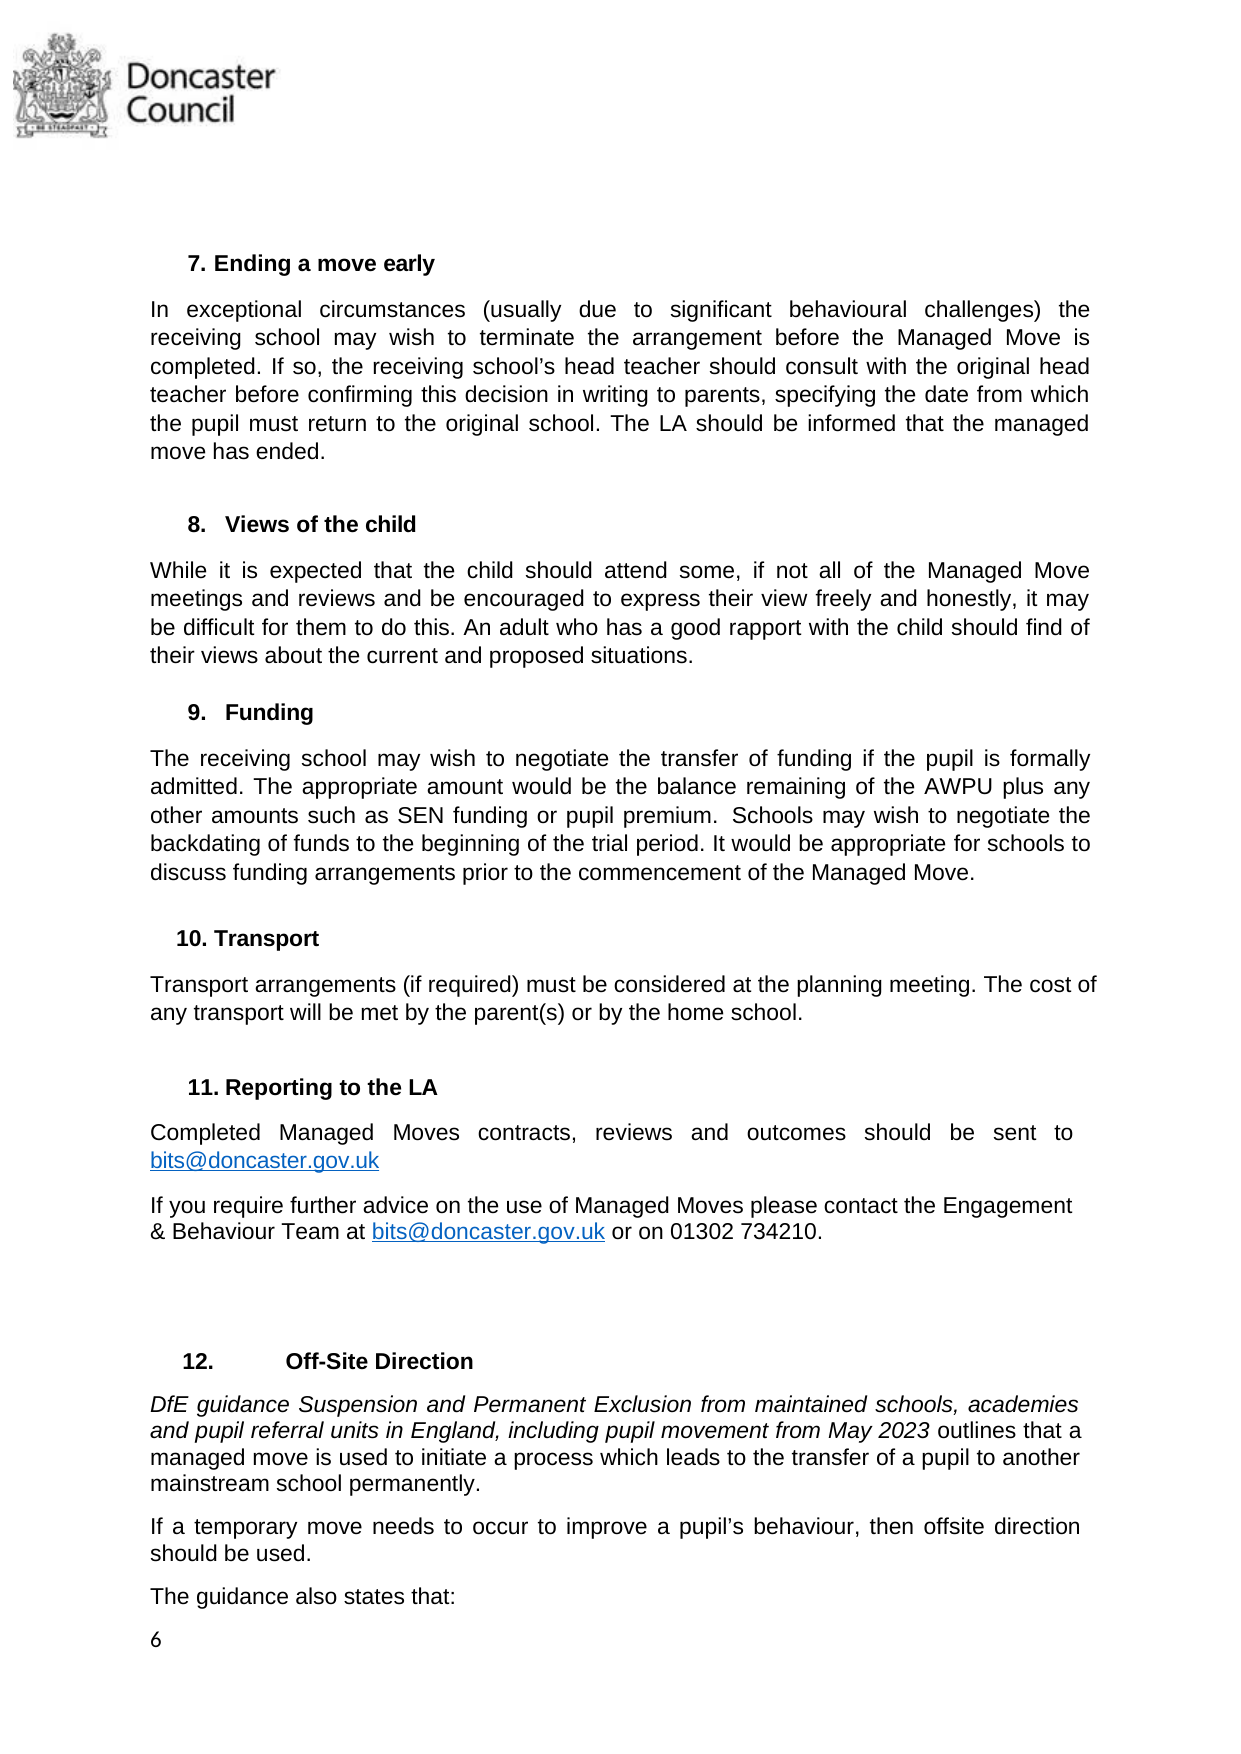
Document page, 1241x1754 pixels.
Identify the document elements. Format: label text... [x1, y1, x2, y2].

text While it is expected that the child should attend some, if not all of the Managed Move meetings and reviews and be encouraged to express their view freely and honestly, it may be difficult for them to do this. An adult who has a good rapport with the child should find of their views about the current and proposed situations. [150, 557, 1091, 668]
subtitle Funding [187, 699, 1103, 725]
text In exceptional circumstances (usually due to significant behavioural challenges) the receiving school may wish to terminate the arrangement before the Managed Move is completed. If so, the receiving school’s head teacher should consult with the original head teacher before confirming this decision in writing to parents, specifying the date from which the pupil must return to the original school. The LA should be informed that the managed move has ended. [150, 296, 1091, 464]
text Completed Managed Moves contracts, reviews and outcomes should be sent to bits@doncaster.gov.uk [150, 1119, 1081, 1173]
text If a temporary move needs to occur to improve a pupil’s behaviour, then offsite direction should be used. [150, 1513, 1081, 1566]
text The guidance also states that: [150, 1583, 1081, 1609]
subtitle Transport [176, 925, 1103, 951]
text DfE guidance Suspension and Permanent Exclusion from maintained schools, academies and pupil referral units in England, including pupil movement from May 2023 outlines that a managed move is used to initiate a process which leads to the transfer of a pupil to another mainstream school permanently. [150, 1391, 1081, 1496]
subtitle Views of the child [187, 511, 1103, 537]
text The receiving school may wish to negotiate the transfer of funding if the pupil is formally admitted. The appropriate amount would be the balance remaining of the AWPU plus any other amounts such as SEN funding or pupil premium. Schools may wish to negotiate the backdating of funds to the beginning of the trial period. It would be appropriate for schools to discuss funding arrangements prior to the commencement of the Managed Move. [150, 745, 1091, 885]
text If you require further advice on the use of Managed Moves please contact the Engagement & Behaviour Team at bits@doncaster.gov.uk or on 01302 734210. [150, 1192, 1081, 1244]
list Off-Site Direction [182, 1348, 1081, 1374]
subtitle Reporting to the LA [187, 1074, 1103, 1100]
subtitle Ending a move early [187, 250, 1103, 276]
picture [13, 21, 282, 150]
text Transport arrangements (if required) must be considered at the planning meeting. The cost of any transport will be met by the parent(s) or by the home school. [150, 971, 1103, 1025]
